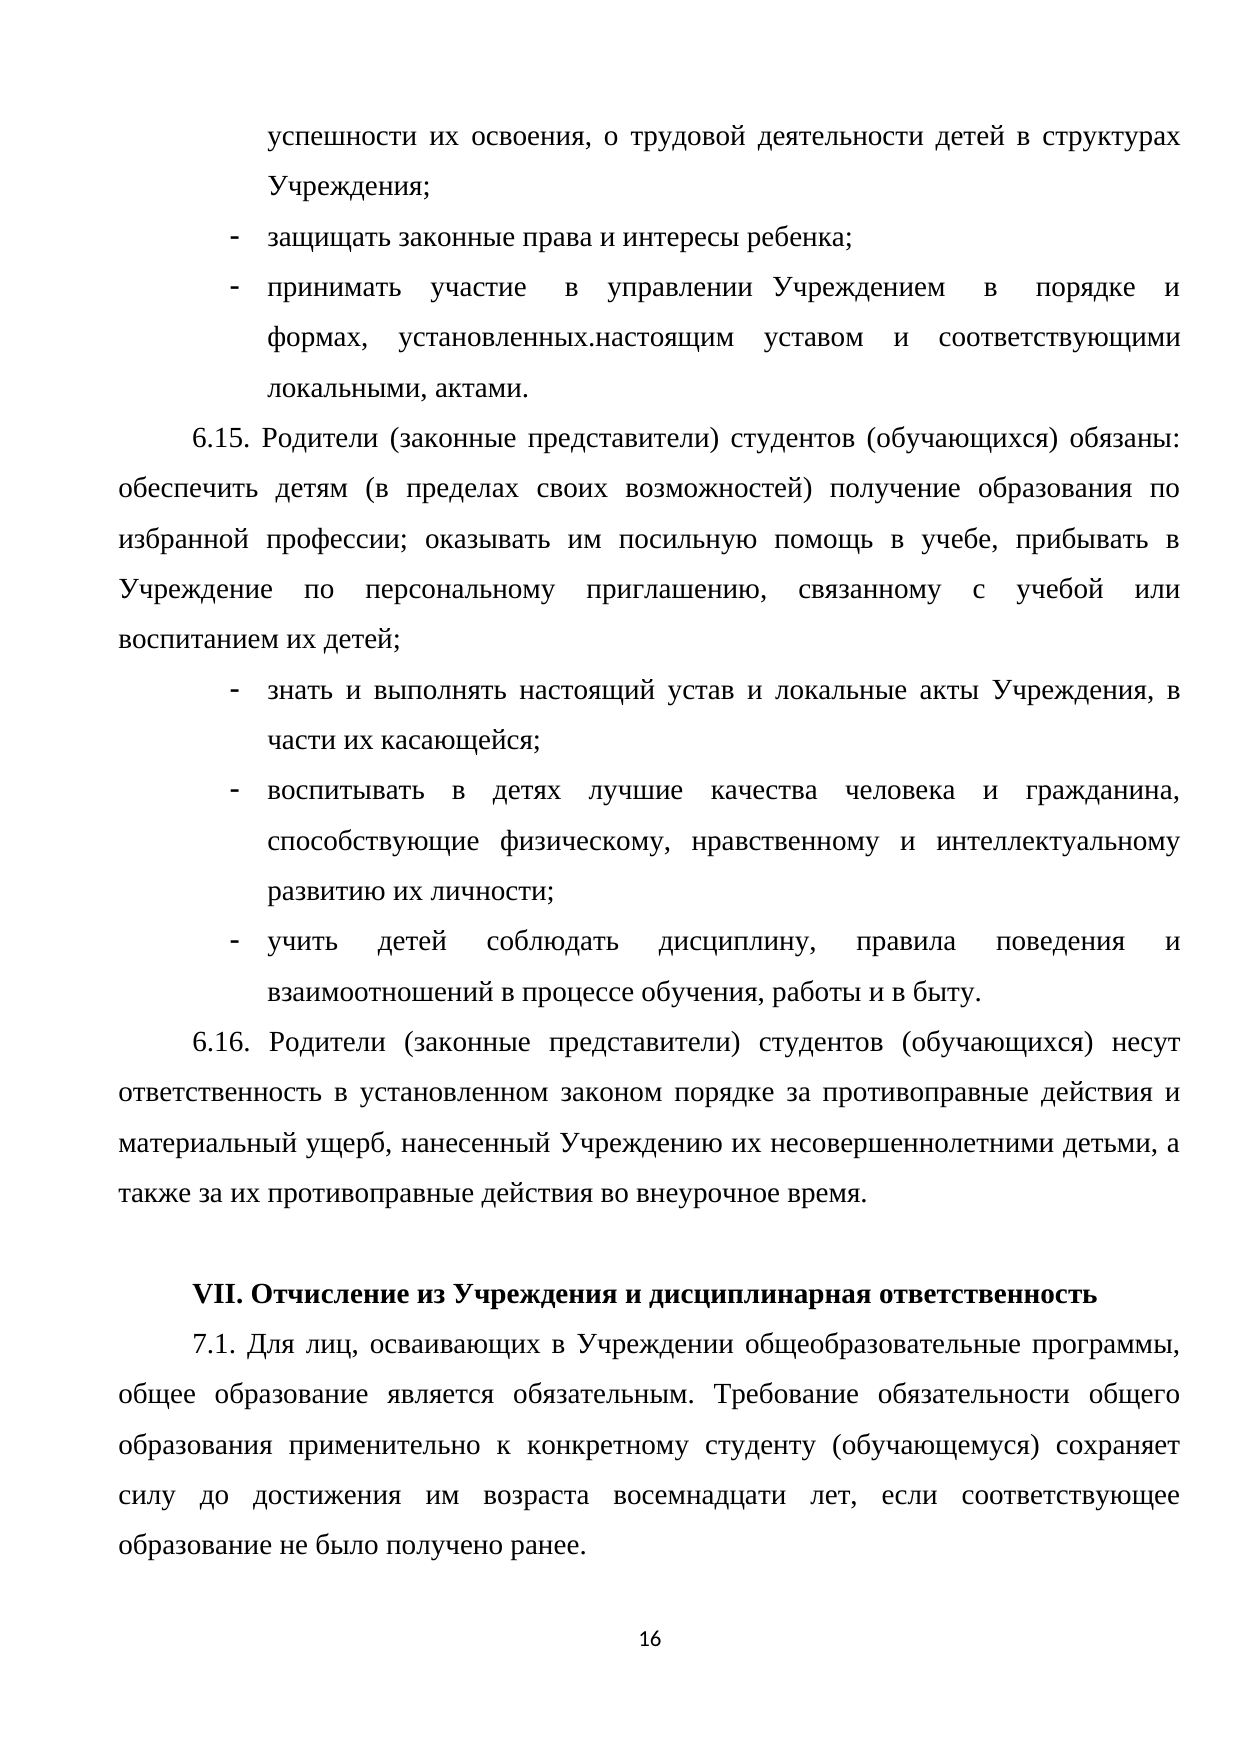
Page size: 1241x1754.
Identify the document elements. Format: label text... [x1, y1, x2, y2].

text 6.16. Родители (законные представители) студентов (обучающихся) несут ответственность в установленном законом порядке за противоправные действия и материальный ущерб, нанесенный Учреждению их несовершеннолетними детьми, а также за их противоправные действия во внеурочное время. [118, 1024, 1181, 1209]
text 7.1. Для лиц, осваивающих в Учреждении общеобразовательные программы, общее образование является обязательным. Требование обязательности общего образования применительно к конкретному студенту (обучающемуся) сохраняет силу до достижения им возраста восемнадцати лет, если соответствующее образование не было получено ранее. [118, 1326, 1181, 1561]
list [229, 118, 1181, 202]
list защищать законные права и интересы ребенка; [229, 219, 1181, 252]
list знать и выполнять настоящий устав и локальные акты Учреждения, в части их касающейся; [229, 672, 1181, 756]
list принимать участие в управлении Учреждением в порядке и формах, установленных.настоящим уставом и соответствующими локальными, актами. [229, 269, 1181, 403]
list воспитывать в детях лучшие качества человека и гражданина, способствующие физическому, нравственному и интеллектуальному развитию их личности; [229, 772, 1181, 907]
text 6.15. Родители (законные представители) студентов (обучающихся) обязаны: обеспечить детям (в пределах своих возможностей) получение образования по избранной профессии; оказывать им посильную помощь в учебе, прибывать в Учреждение по персональному приглашению, связанному с учебой или воспитанием их детей; [118, 420, 1181, 655]
text VII. Отчисление из Учреждения и дисциплинарная ответственность [118, 1276, 1181, 1309]
list учить детей соблюдать дисциплину, правила поведения и взаимоотношений в процессе обучения, работы и в быту. [229, 923, 1181, 1007]
